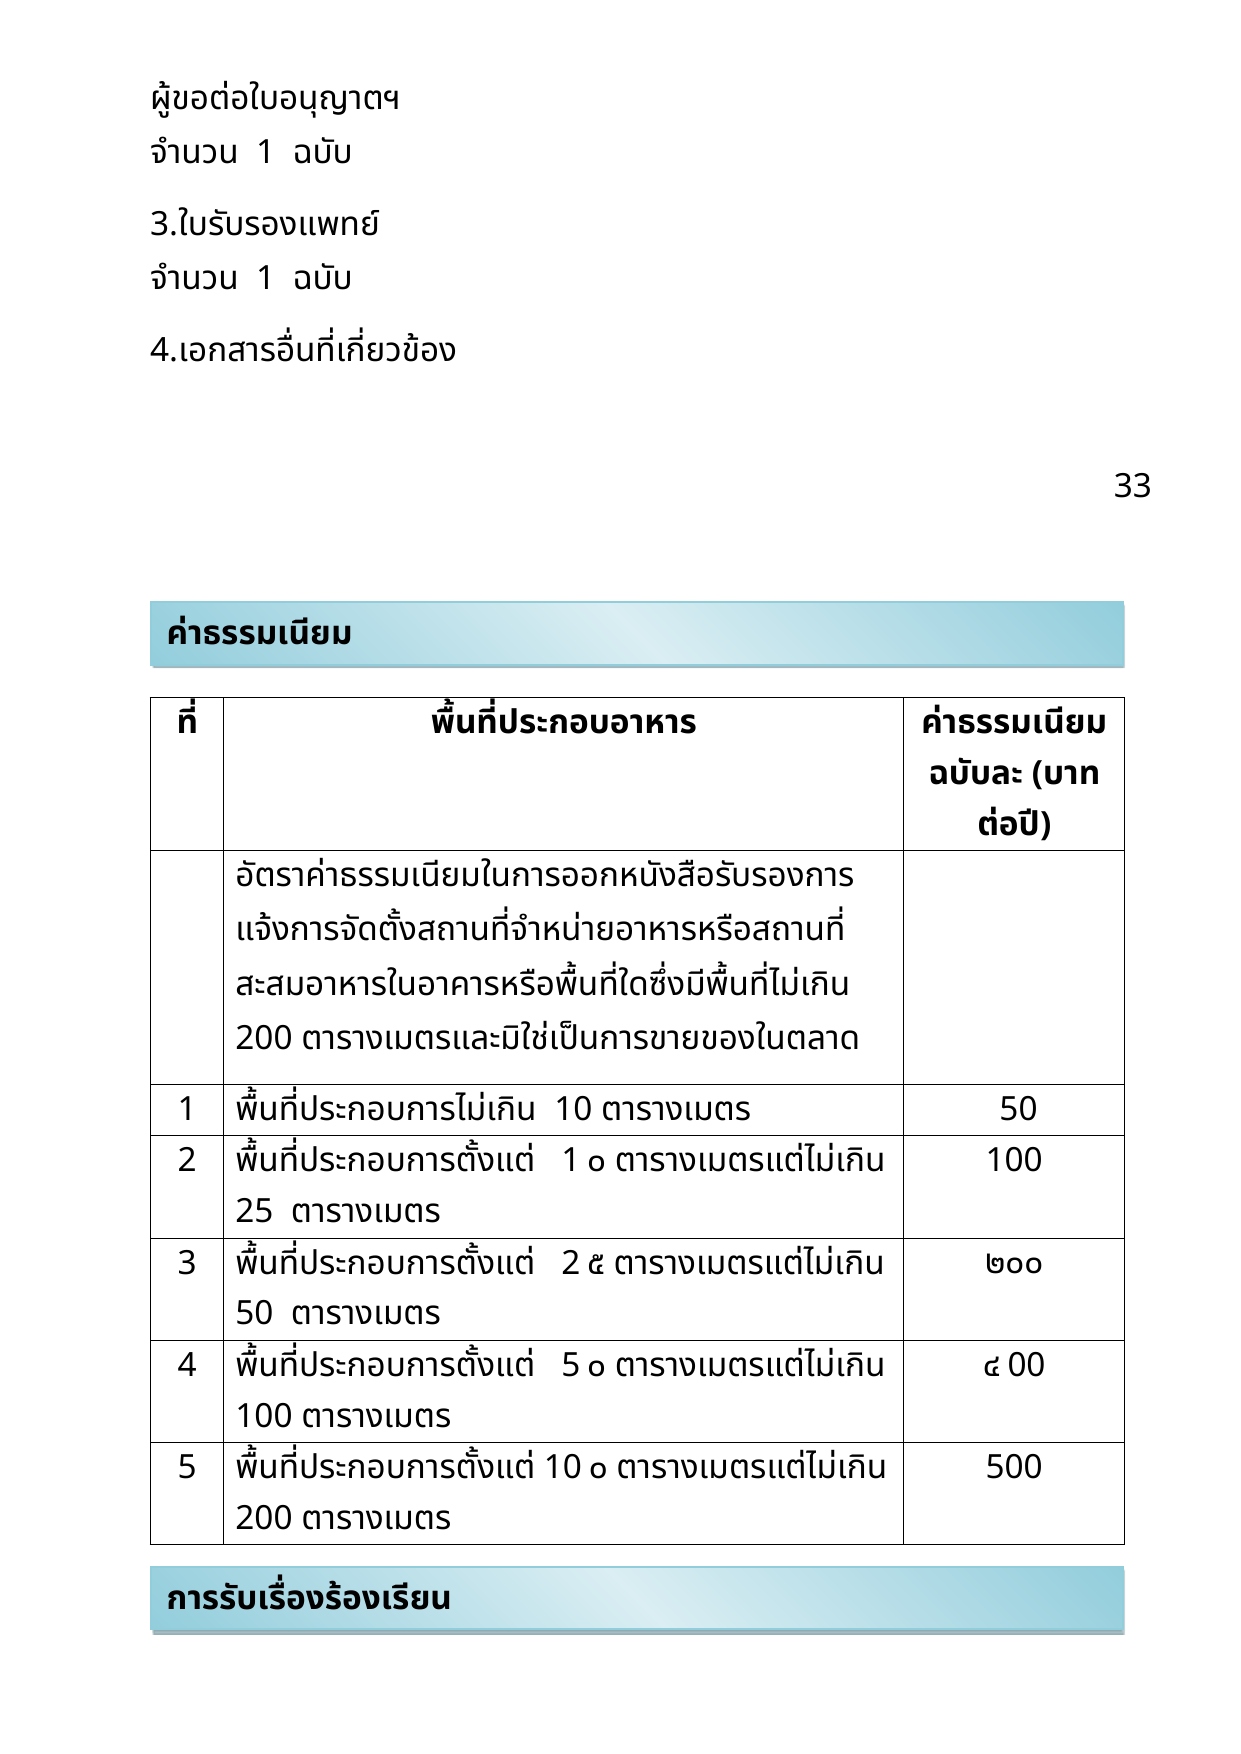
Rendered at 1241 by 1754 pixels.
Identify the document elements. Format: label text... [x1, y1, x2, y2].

table_cell 2 [151, 1136, 223, 1237]
text 33 [150, 462, 1152, 508]
table_cell 500 [904, 1443, 1124, 1544]
table_cell พื้นที่ประกอบการตั้งแต่ 2๕ ตารางเมตรแต่ไม่เกิน 50 ตารางเมตร [224, 1239, 903, 1340]
table_cell 5 [151, 1443, 223, 1544]
table_header พื้นที่ประกอบอาหาร [224, 698, 903, 850]
table_cell พื้นที่ประกอบการตั้งแต่ 5๐ ตารางเมตรแต่ไม่เกิน 100 ตารางเมตร [224, 1341, 903, 1442]
table_cell [151, 851, 223, 1083]
table_cell 3 [151, 1239, 223, 1340]
table_cell ๔00 [904, 1341, 1124, 1442]
table_cell 4 [151, 1341, 223, 1442]
table_cell 1 [151, 1085, 223, 1135]
table_cell พื้นที่ประกอบการตั้งแต่ 1๐ ตารางเมตรแต่ไม่เกิน 25 ตารางเมตร [224, 1136, 903, 1237]
table_cell 100 [904, 1136, 1124, 1237]
table_cell 50 [904, 1085, 1124, 1135]
text 3.ใบรับรองแพทย์ จำนวน 1 ฉบับ [150, 199, 1152, 305]
text ผู้ขอต่อใบอนุญาตฯ จำนวน 1 ฉบับ [150, 74, 1152, 179]
table_cell พื้นที่ประกอบการตั้งแต่ 10๐ ตารางเมตรแต่ไม่เกิน 200 ตารางเมตร [224, 1443, 903, 1544]
table_cell ๒๐๐ [904, 1239, 1124, 1340]
table_header ค่าธรรมเนียมฉบับละ (บาทต่อปี) [904, 698, 1124, 850]
table_cell [904, 851, 1124, 1083]
table_cell พื้นที่ประกอบการไม่เกิน 10 ตารางเมตร [224, 1085, 903, 1135]
text 4.เอกสารอื่นที่เกี่ยวข้อง [150, 325, 1152, 376]
table_header ที่ [151, 698, 223, 850]
table_cell อัตราค่าธรรมเนียมในการออกหนังสือรับรองการแจ้งการจัดตั้งสถานที่จำหน่ายอาหารหรือสถานที่สะสมอาหารในอาคารหรือพื้นที่ใดซึ่งมีพื้นที่ไม่เกิน 200 ตารางเมตรและมิใช่เป็นการขายของในตลาด [224, 851, 903, 1083]
